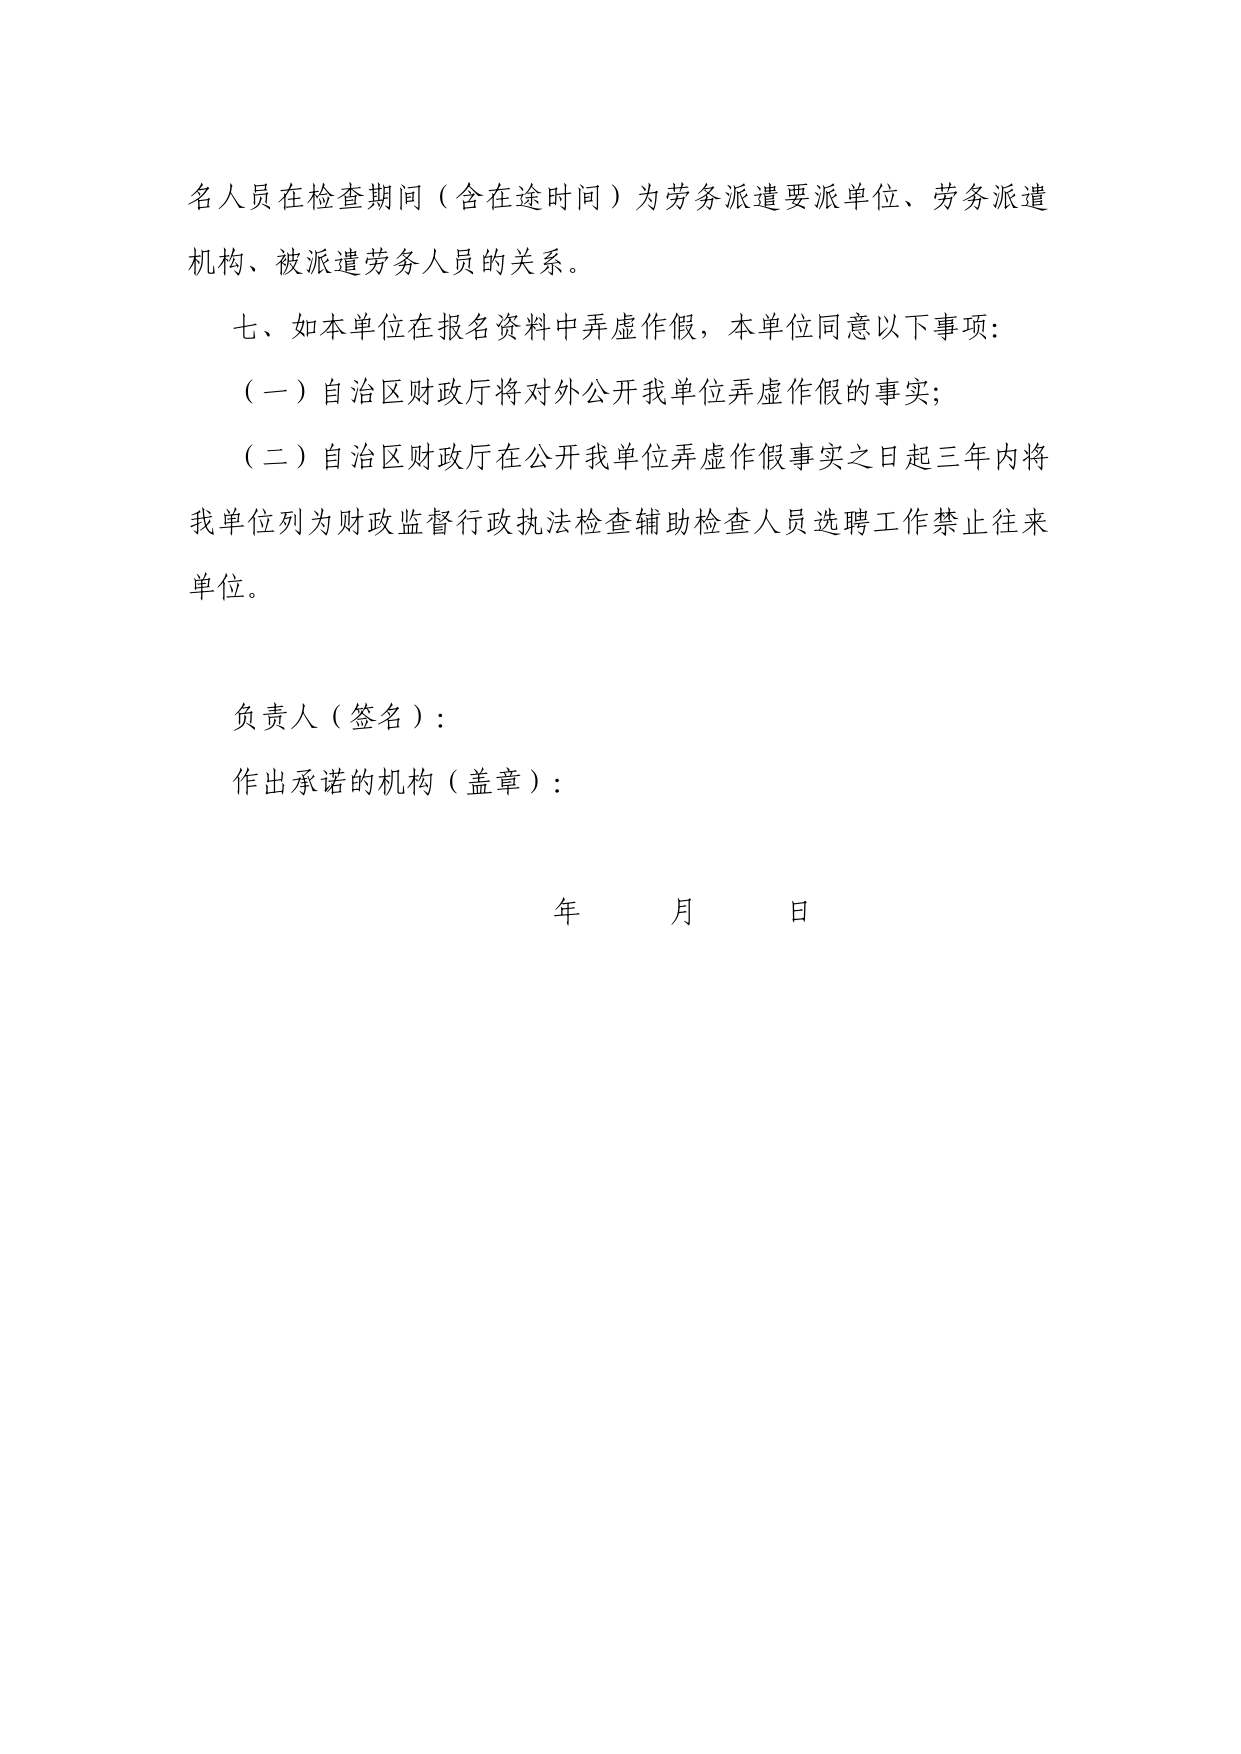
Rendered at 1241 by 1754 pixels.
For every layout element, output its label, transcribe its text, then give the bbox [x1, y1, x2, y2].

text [187, 162, 1053, 292]
text 负责人（签名）： [187, 682, 1053, 747]
text 七、如本单位在报名资料中弄虚作假，本单位同意以下事项： [187, 292, 1053, 357]
text 年 月 日 [187, 877, 1053, 942]
text 作出承诺的机构（盖章）： [187, 747, 1053, 812]
text （二）自治区财政厅在公开我单位弄虚作假事实之日起三年内将我单位列为财政监督行政执法检查辅助检查人员选聘工作禁止往来单位。 [187, 422, 1053, 617]
text （一）自治区财政厅将对外公开我单位弄虚作假的事实； [187, 357, 1053, 422]
